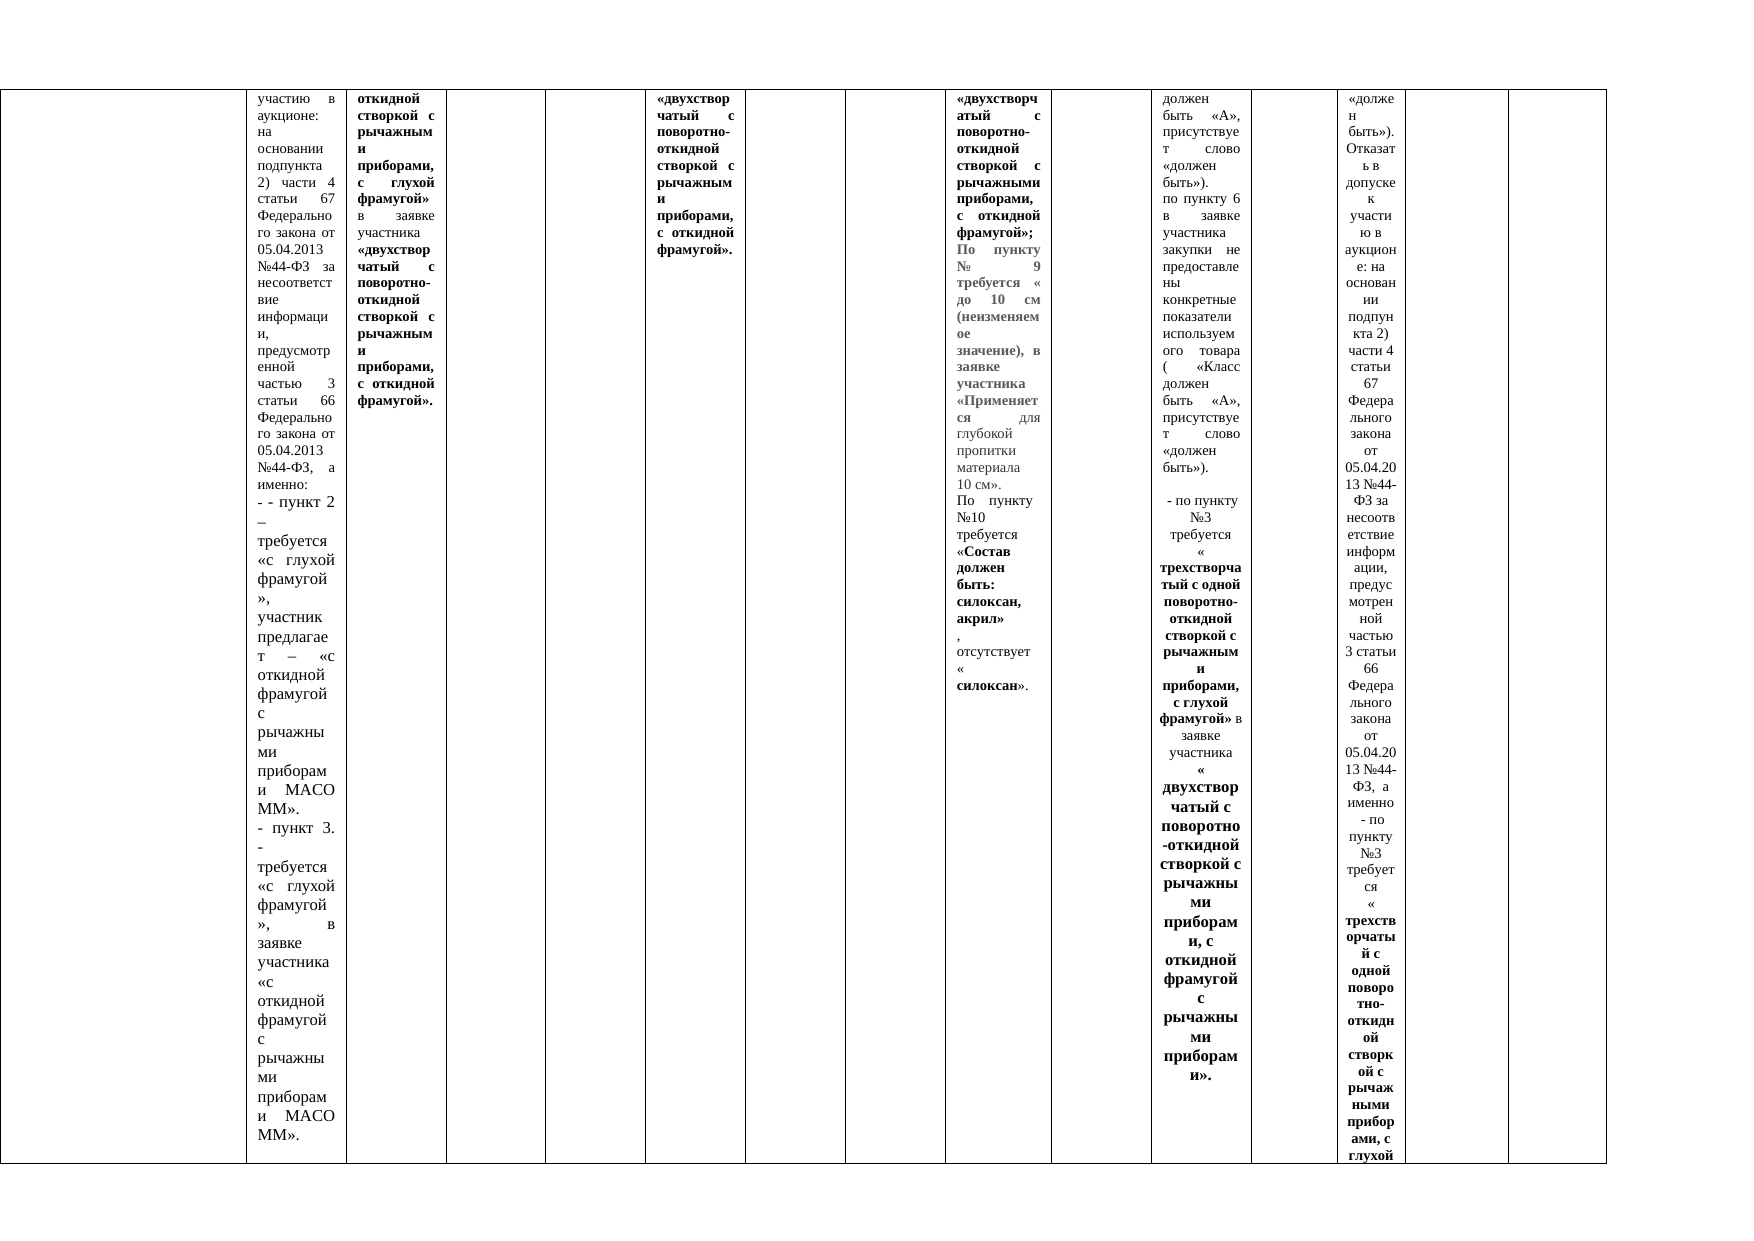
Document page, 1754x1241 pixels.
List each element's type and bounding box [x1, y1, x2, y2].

table_cell [646, 90, 745, 1163]
table_cell [846, 90, 945, 1163]
table_cell [1, 90, 246, 1163]
table_cell [746, 90, 845, 1163]
table_cell [1338, 90, 1405, 1163]
table_cell [946, 90, 1051, 1163]
table_cell [1052, 90, 1151, 1163]
table_cell [546, 90, 645, 1163]
table_cell [447, 90, 545, 1163]
table_cell [1152, 90, 1251, 1163]
table_cell [1406, 90, 1508, 1163]
table_cell [247, 90, 346, 1163]
table_cell [1252, 90, 1337, 1163]
table_cell [1509, 90, 1606, 1163]
table_cell [347, 90, 446, 1163]
